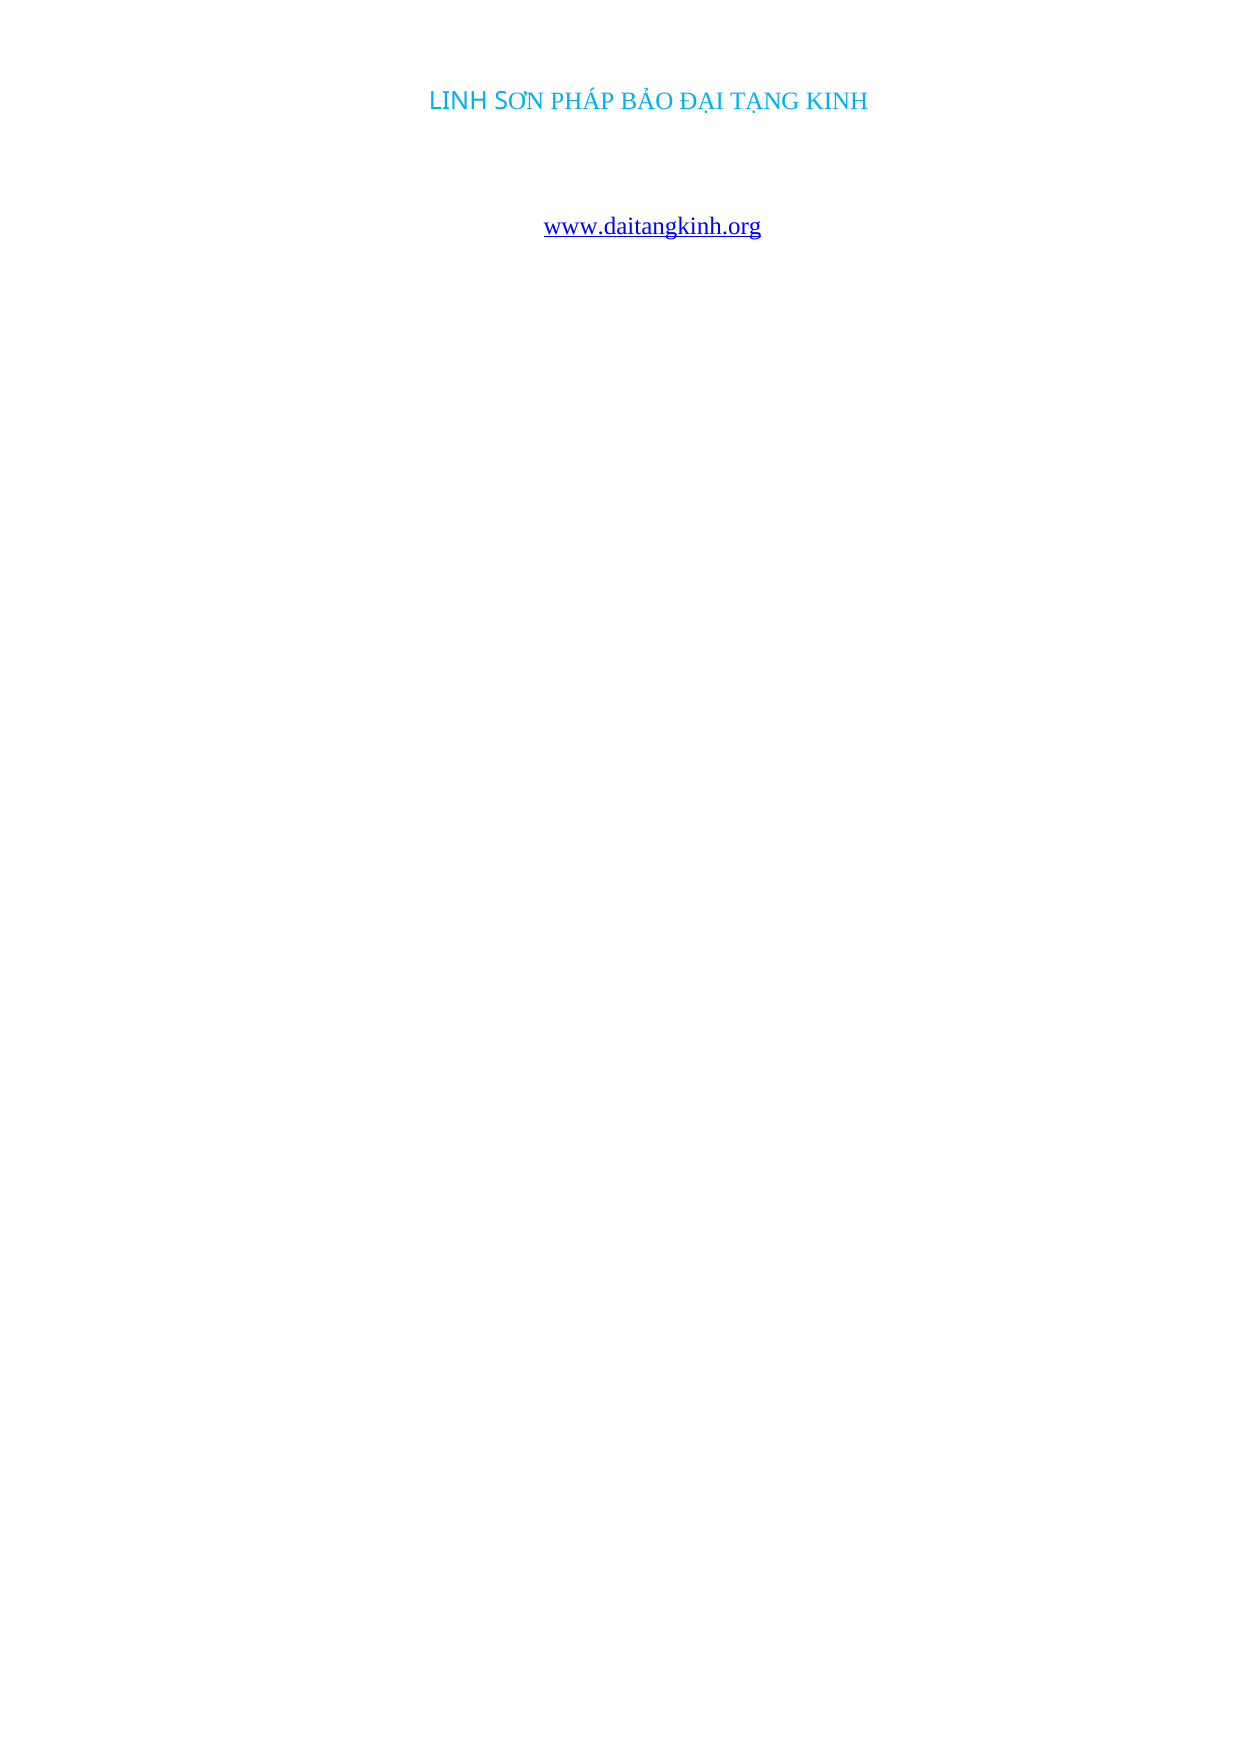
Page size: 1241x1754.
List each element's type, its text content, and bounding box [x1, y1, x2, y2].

text www.daitangkinh.org [472, 211, 832, 239]
